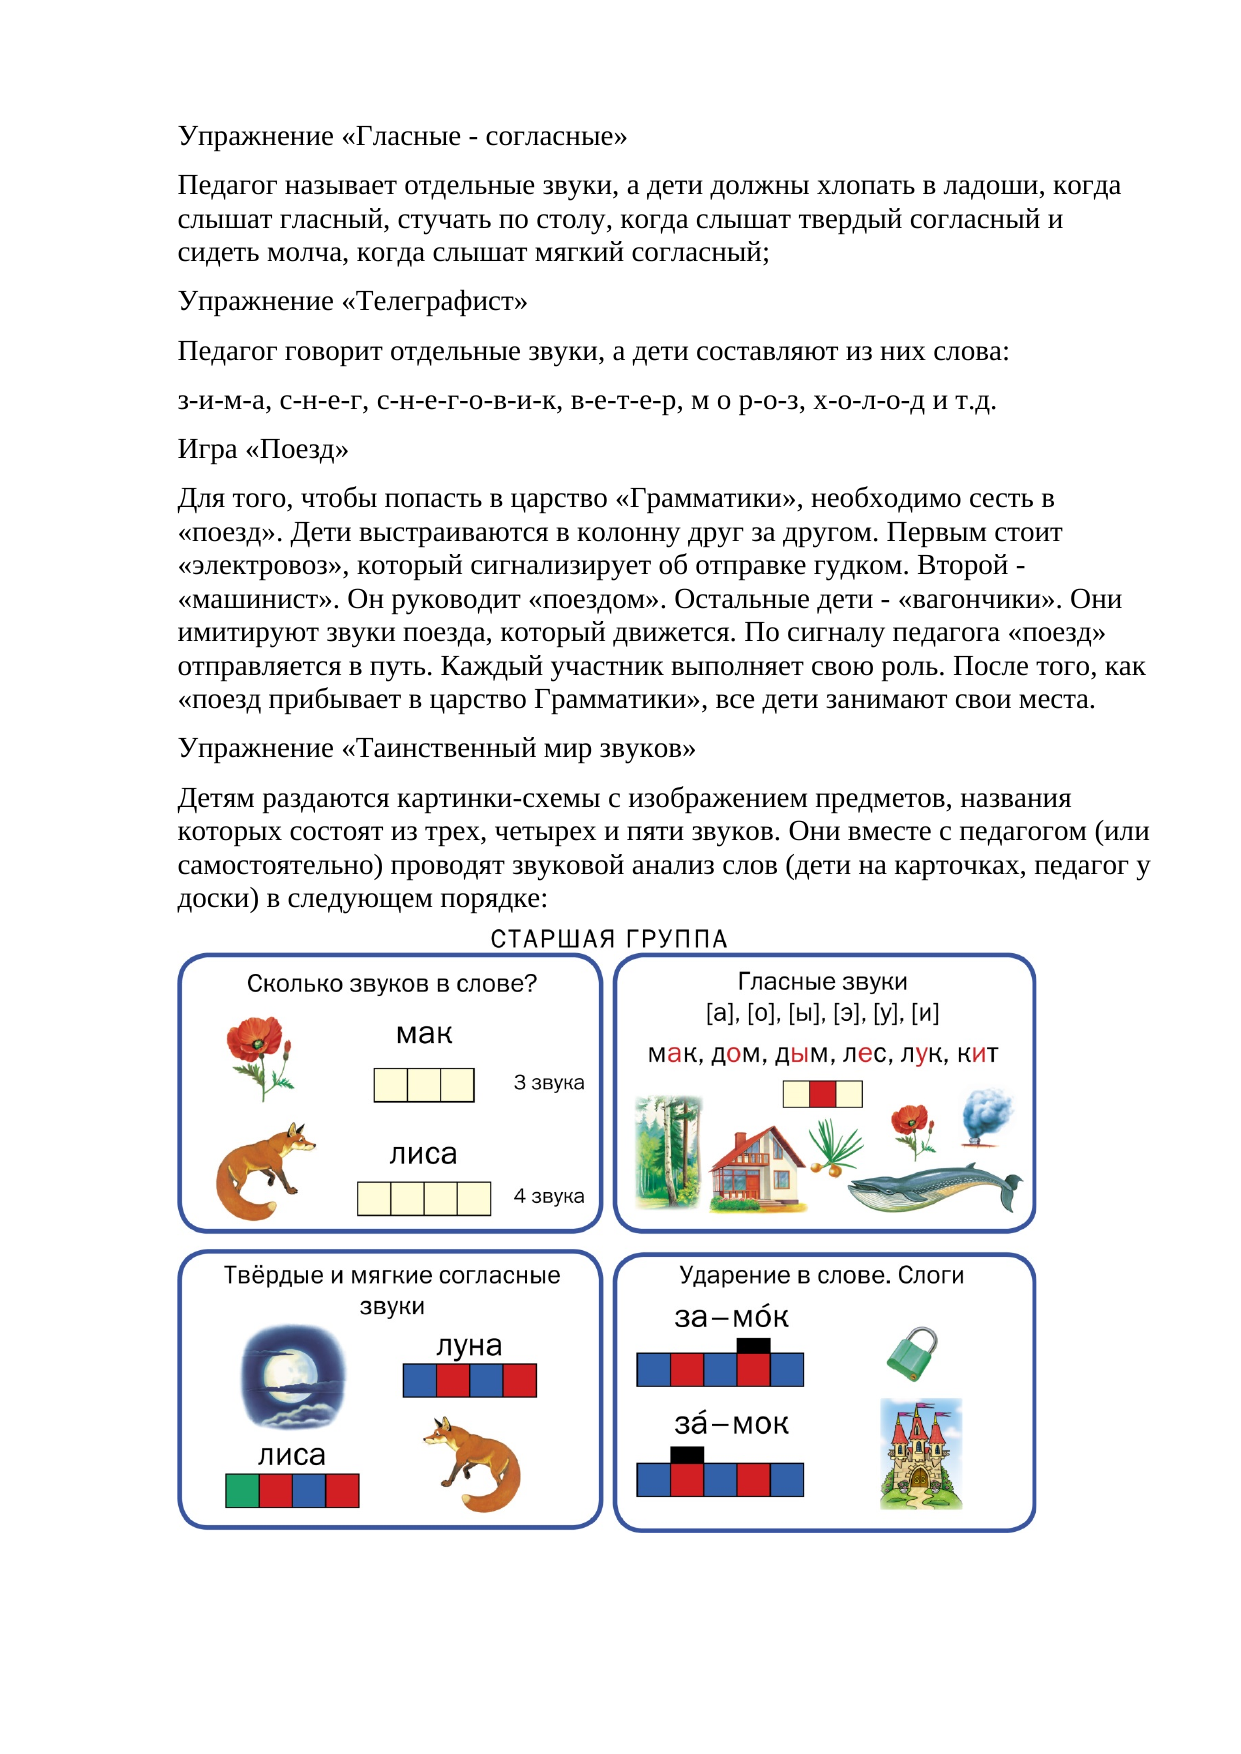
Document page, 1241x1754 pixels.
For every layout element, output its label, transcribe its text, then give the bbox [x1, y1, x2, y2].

text Игра «Поезд» [177, 431, 1152, 464]
text Для того, чтобы попасть в царство «Грамматики», необходимо сесть в «поезд». Дети выстраиваются в колонну друг за другом. Первым стоит «электровоз», который сигнализирует об отправке гудком. Второй - «машинист». Он руководит «поездом». Остальные дети - «вагончики». Они имитируют звуки поезда, который движется. По сигналу педагога «поезд» отправляется в путь. Каждый участник выполняет свою роль. После того, как «поезд прибывает в царство Грамматики», все дети занимают свои места. [177, 480, 1152, 715]
text Упражнение «Гласные - согласные» [177, 118, 1152, 152]
text Упражнение «Телеграфист» [177, 283, 1152, 317]
text Упражнение «Таинственный мир звуков» [177, 731, 1152, 764]
text Педагог говорит отдельные звуки, а дети составляют из них слова: [177, 333, 1152, 366]
text Детям раздаются картинки-схемы с изображением предметов, названия которых состоят из трех, четырех и пяти звуков. Они вместе с педагогом (или самостоятельно) проводят звуковой анализ слов (дети на карточках, педагог у доски) в следующем порядке: [177, 780, 1152, 914]
text з-и-м-а, с-н-е-г, с-н-е-г-о-в-и-к, в-е-т-е-р, м о р-о-з, х-о-л-о-д и т.д. [177, 382, 1152, 415]
picture [177, 929, 1037, 1533]
text Педагог называет отдельные звуки, а дети должны хлопать в ладоши, когда слышат гласный, стучать по столу, когда слышат твердый согласный и сидеть молча, когда слышат мягкий согласный; [177, 167, 1152, 268]
